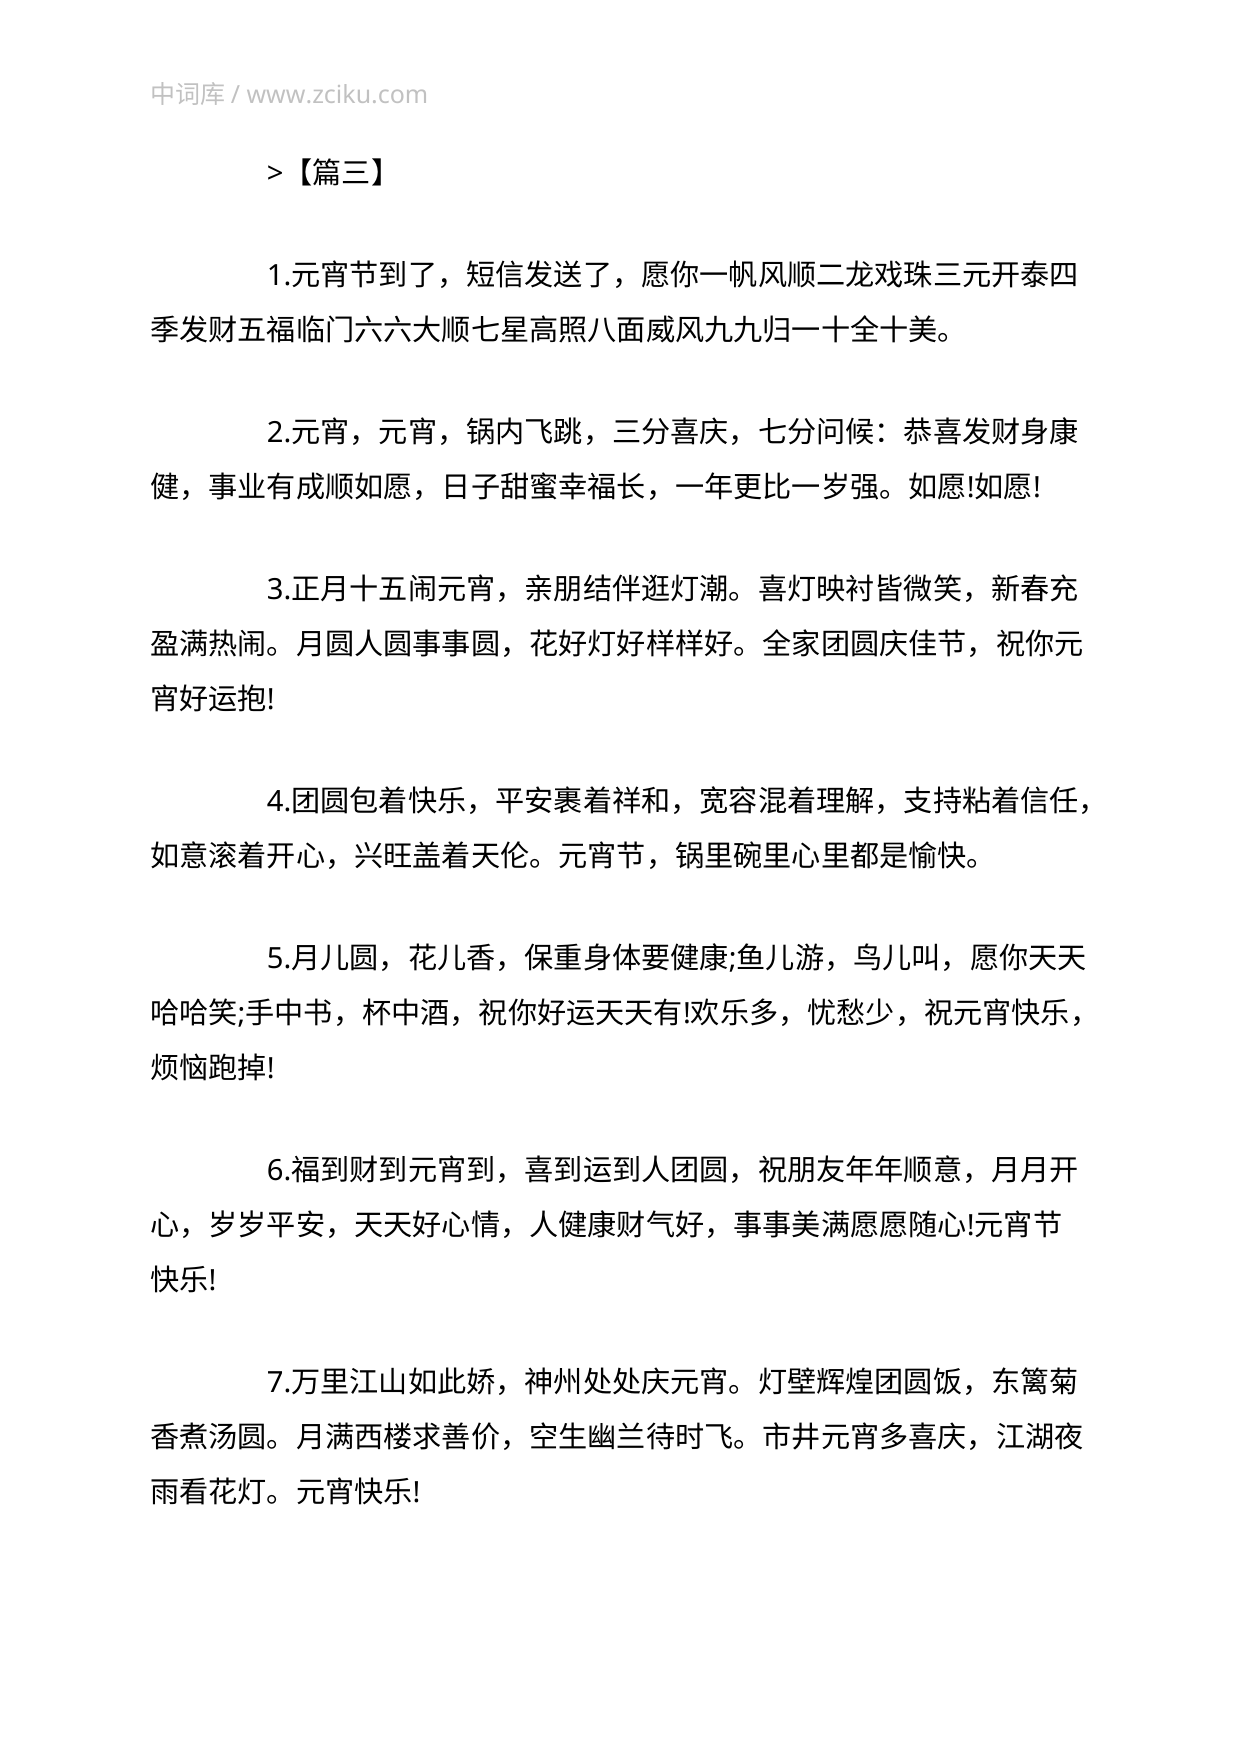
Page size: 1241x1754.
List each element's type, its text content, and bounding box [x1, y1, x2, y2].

text 6.福到财到元宵到，喜到运到人团圆，祝朋友年年顺意，月月开心，岁岁平安，天天好心情，人健康财气好，事事美满愿愿随心!元宵节快乐! [150, 1146, 1090, 1299]
text 5.月儿圆，花儿香，保重身体要健康;鱼儿游，鸟儿叫，愿你天天哈哈笑;手中书，杯中酒，祝你好运天天有!欢乐多，忧愁少，祝元宵快乐，烦恼跑掉! [150, 934, 1090, 1087]
text >【篇三】 [150, 150, 1090, 192]
text 7.万里江山如此娇，神州处处庆元宵。灯壁辉煌团圆饭，东篱菊香煮汤圆。月满西楼求善价，空生幽兰待时飞。市井元宵多喜庆，江湖夜雨看花灯。元宵快乐! [150, 1358, 1090, 1511]
text 4.团圆包着快乐，平安裹着祥和，宽容混着理解，支持粘着信任，如意滚着开心，兴旺盖着天伦。元宵节，锅里碗里心里都是愉快。 [150, 778, 1090, 875]
text 1.元宵节到了，短信发送了，愿你一帆风顺二龙戏珠三元开泰四季发财五福临门六六大顺七星高照八面威风九九归一十全十美。 [150, 252, 1090, 349]
text 3.正月十五闹元宵，亲朋结伴逛灯潮。喜灯映衬皆微笑，新春充盈满热闹。月圆人圆事事圆，花好灯好样样好。全家团圆庆佳节，祝你元宵好运抱! [150, 566, 1090, 718]
text 2.元宵，元宵，锅内飞跳，三分喜庆，七分问候：恭喜发财身康健，事业有成顺如愿，日子甜蜜幸福长，一年更比一岁强。如愿!如愿! [150, 409, 1090, 506]
